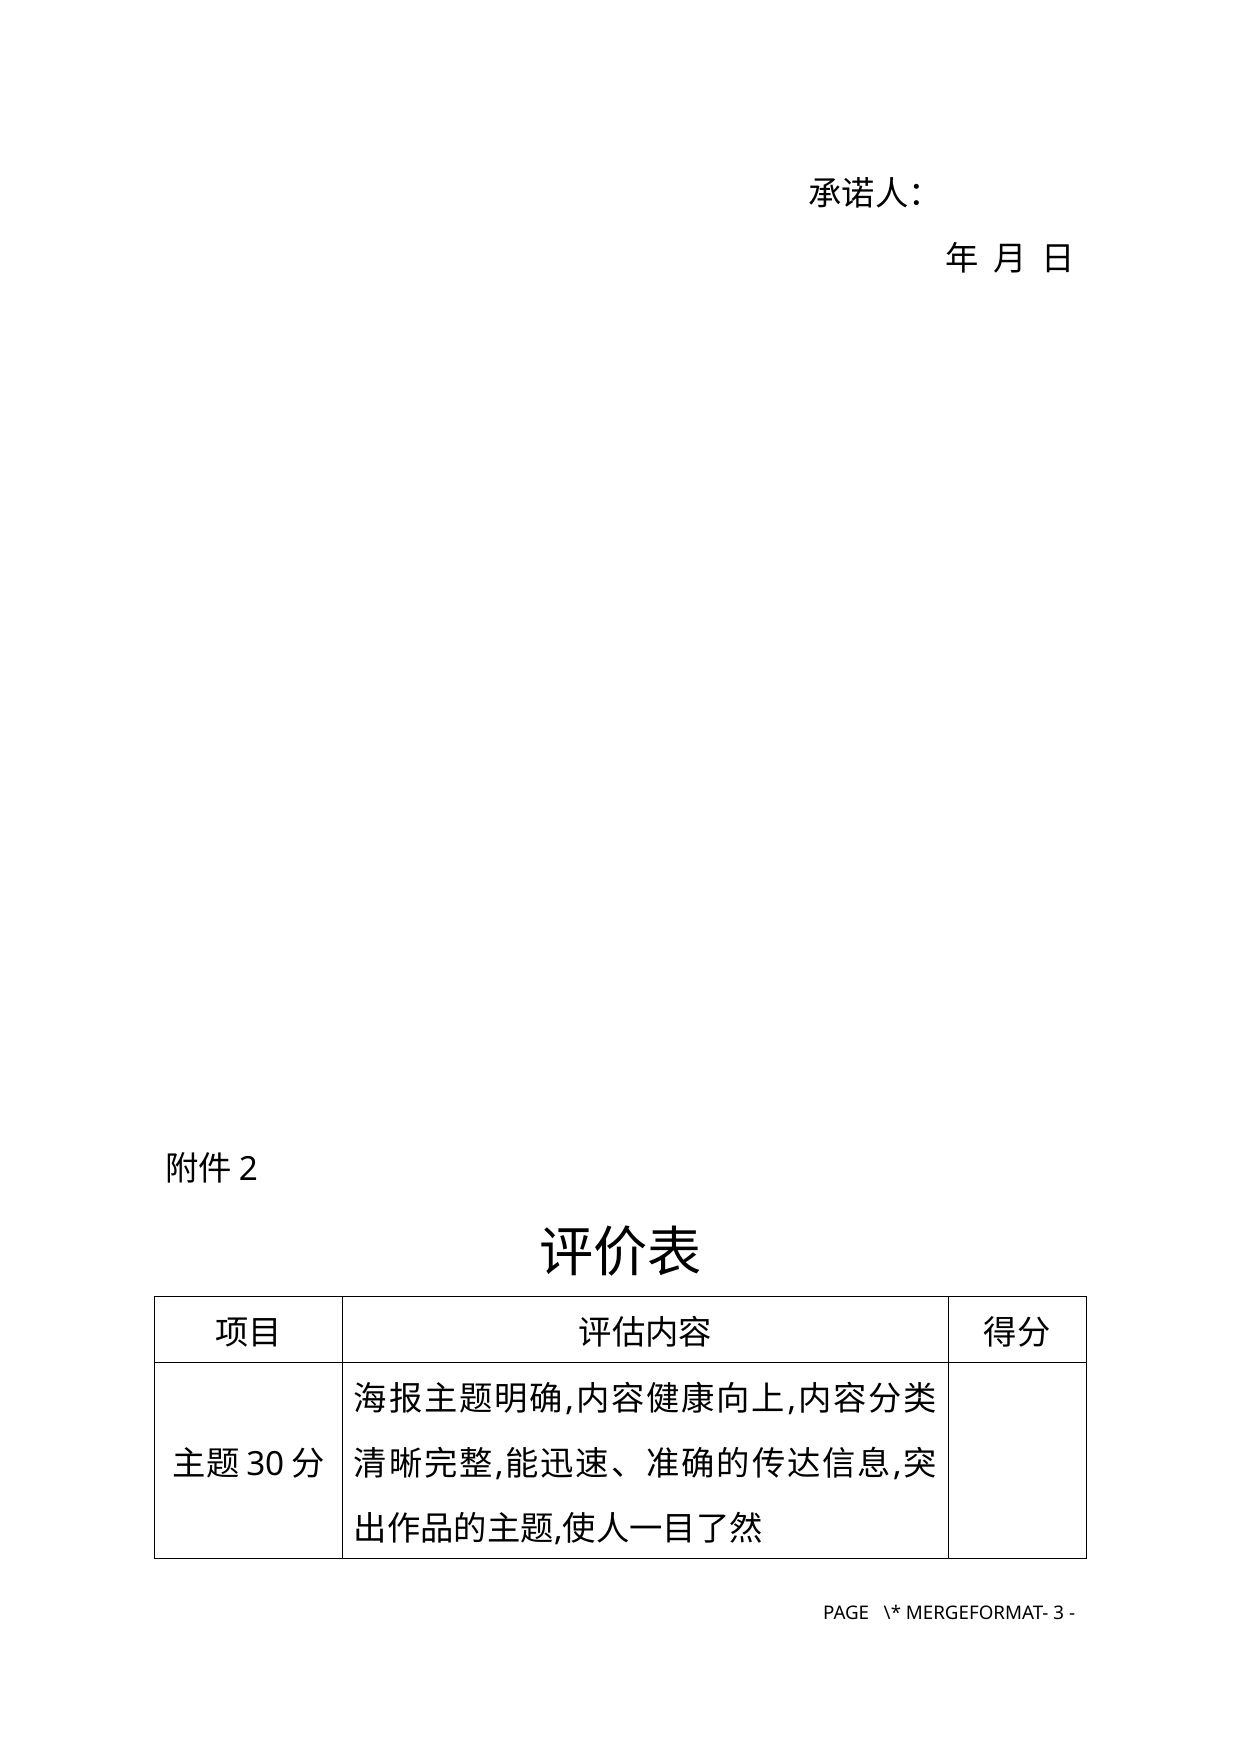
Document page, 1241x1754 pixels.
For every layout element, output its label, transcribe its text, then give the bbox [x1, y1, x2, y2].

text 附件2 [165, 1134, 1075, 1199]
text 评价表 [165, 1199, 1075, 1296]
text 承诺人： [165, 159, 941, 224]
table_header 得分 [949, 1297, 1086, 1362]
table_cell 海报主题明确,内容健康向上,内容分类清晰完整,能迅速、准确的传达信息,突出作品的主题,使人一目了然 [343, 1363, 948, 1558]
table_header 评估内容 [343, 1297, 948, 1362]
table_header 项目 [155, 1297, 342, 1362]
table_cell 主题30分 [155, 1363, 342, 1558]
text 年 月 日 [165, 224, 1075, 289]
table_cell [949, 1363, 1086, 1558]
